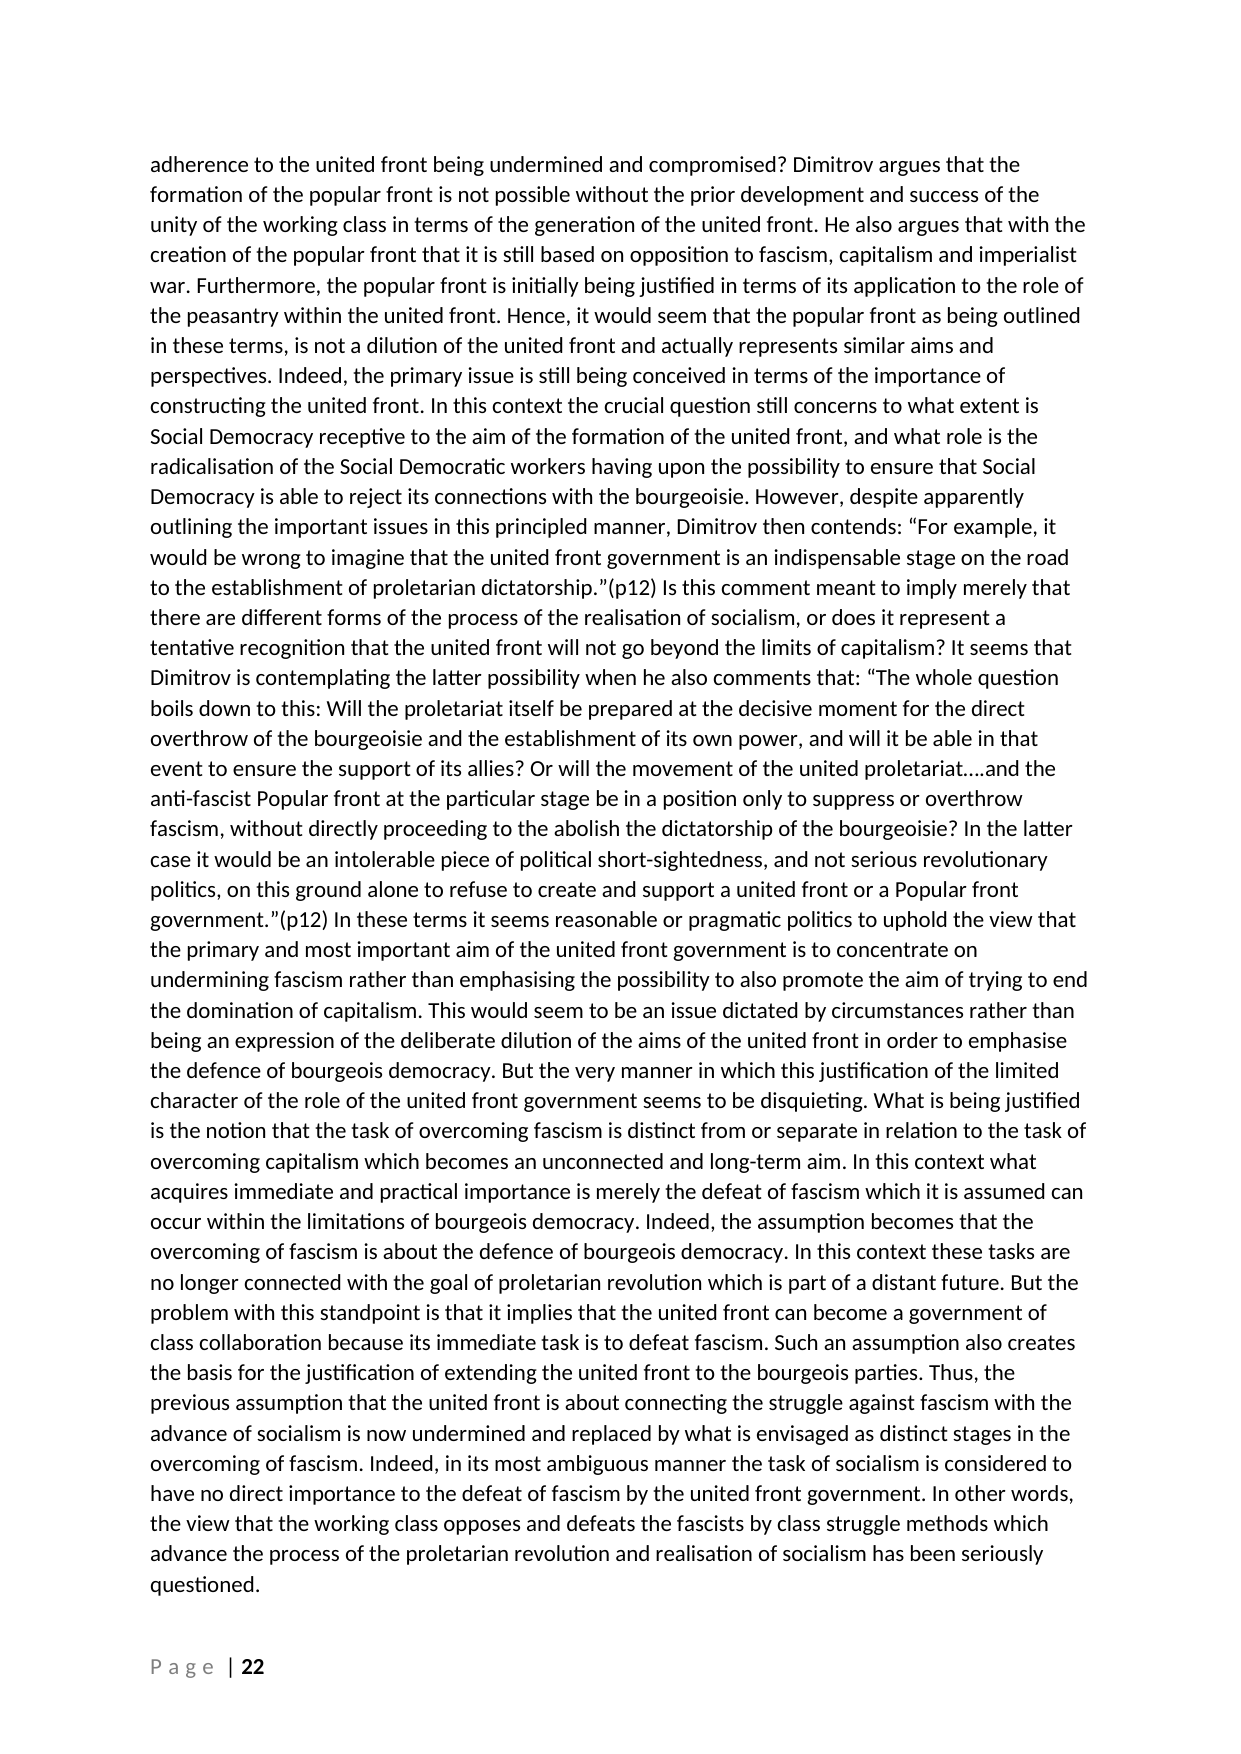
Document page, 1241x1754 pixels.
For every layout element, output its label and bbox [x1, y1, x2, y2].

text [150, 150, 1090, 1598]
